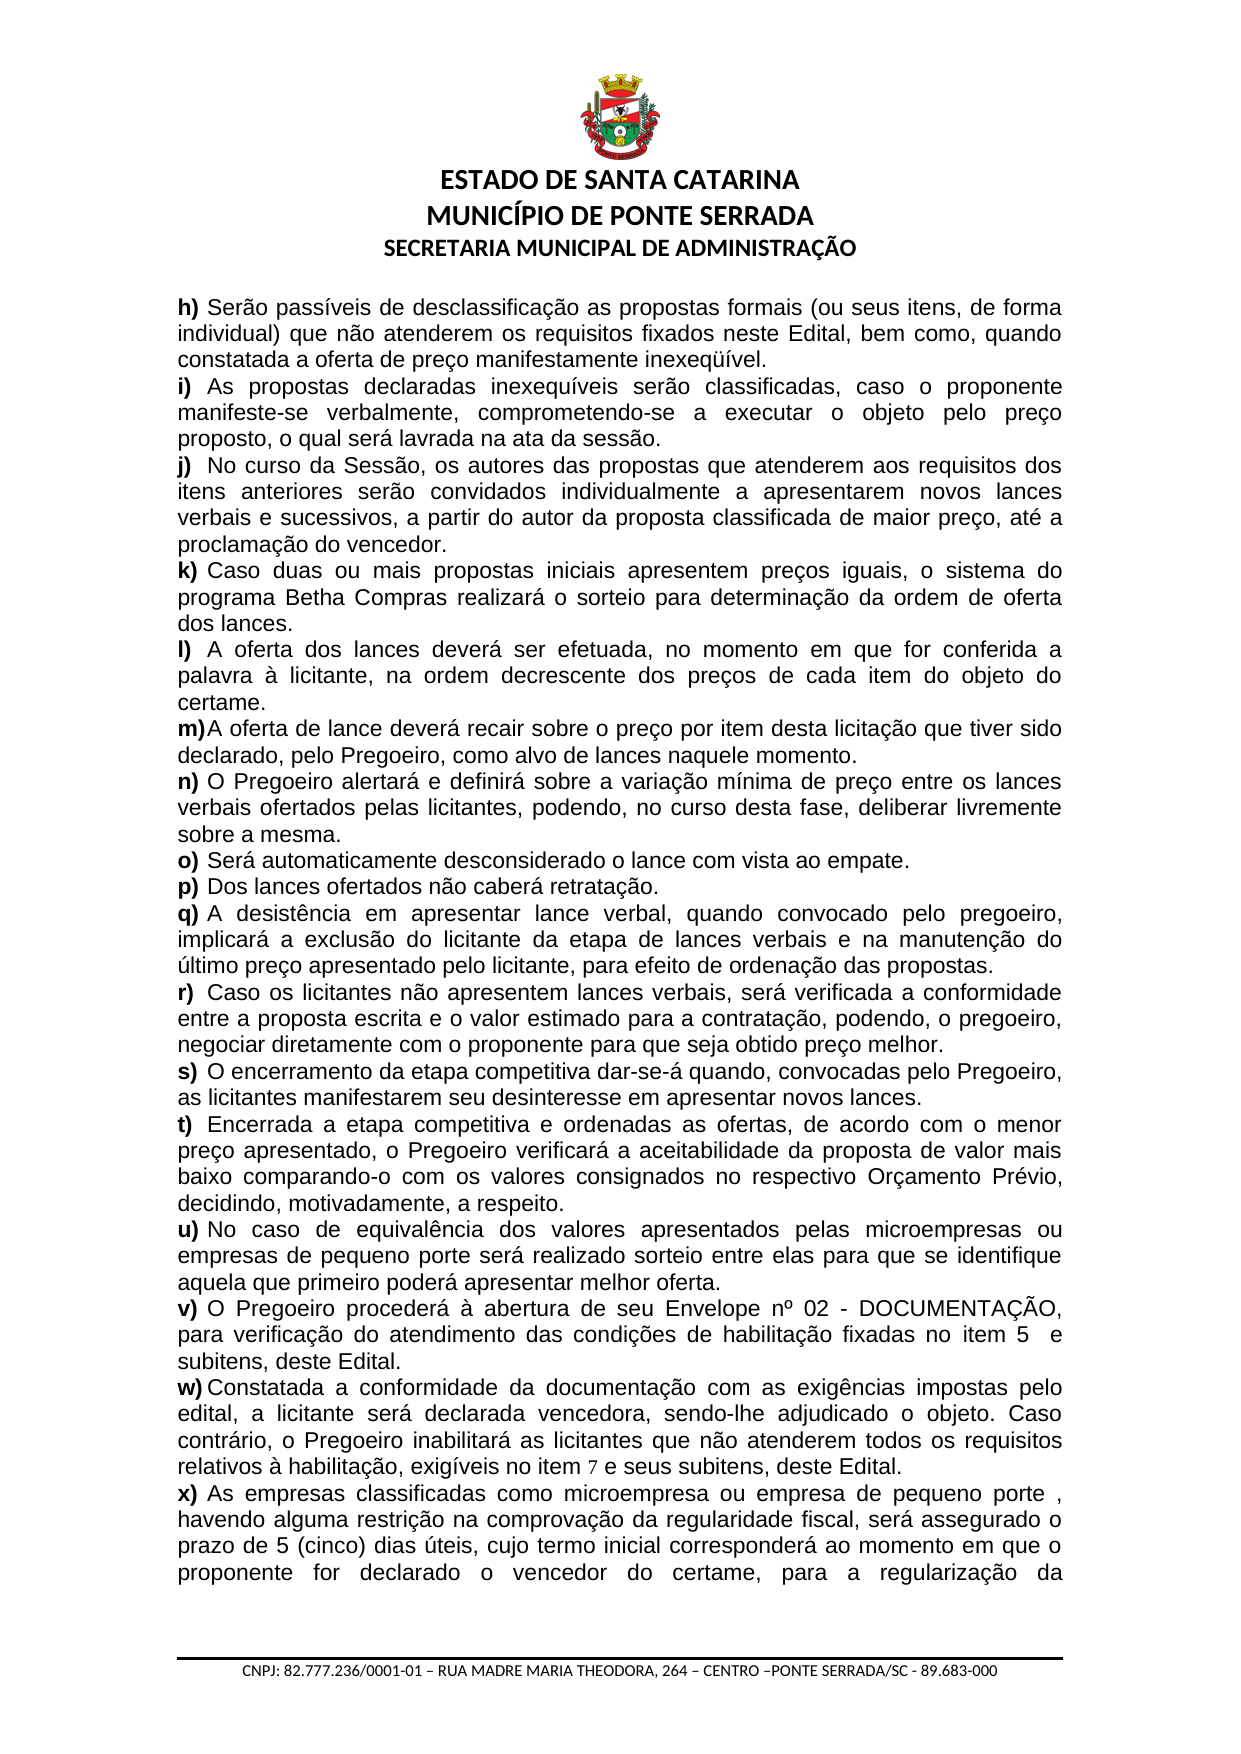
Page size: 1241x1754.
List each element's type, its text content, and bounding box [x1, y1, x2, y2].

list No curso da Sessão, os autores das propostas que atenderem aos requisitos dos itens anteriores serão convidados individualmente a apresentarem novos lances verbais e sucessivos, a partir do autor da proposta classificada de maior preço, até a proclamação do vencedor. [177, 452, 1063, 557]
picture [580, 73, 661, 162]
list Caso os licitantes não apresentem lances verbais, será verificada a conformidade entre a proposta escrita e o valor estimado para a contratação, podendo, o pregoeiro, negociar diretamente com o proponente para que seja obtido preço melhor. [177, 979, 1063, 1058]
list As propostas declaradas inexequíveis serão classificadas, caso o proponente manifeste-se verbalmente, comprometendo-se a executar o objeto pelo preço proposto, o qual será lavrada na ata da sessão. [177, 373, 1063, 452]
list Serão passíveis de desclassificação as propostas formais (ou seus itens, de forma individual) que não atenderem os requisitos fixados neste Edital, bem como, quando constatada a oferta de preço manifestamente inexeqüível. [177, 293, 1063, 373]
list O encerramento da etapa competitiva dar-se-á quando, convocadas pelo Pregoeiro, as licitantes manifestarem seu desinteresse em apresentar novos lances. [177, 1058, 1063, 1111]
list O Pregoeiro alertará e definirá sobre a variação mínima de preço entre os lances verbais ofertados pelas licitantes, podendo, no curso desta fase, deliberar livremente sobre a mesma. [177, 768, 1063, 847]
list No caso de equivalência dos valores apresentados pelas microempresas ou empresas de pequeno porte será realizado sorteio entre elas para que se identifique aquela que primeiro poderá apresentar melhor oferta. [177, 1216, 1063, 1295]
list A oferta dos lances deverá ser efetuada, no momento em que for conferida a palavra à licitante, na ordem decrescente dos preços de cada item do objeto do certame. [177, 636, 1063, 715]
list A desistência em apresentar lance verbal, quando convocado pelo pregoeiro, implicará a exclusão do licitante da etapa de lances verbais e na manutenção do último preço apresentado pelo licitante, para efeito de ordenação das propostas. [177, 900, 1063, 979]
list Encerrada a etapa competitiva e ordenadas as ofertas, de acordo com o menor preço apresentado, o Pregoeiro verificará a aceitabilidade da proposta de valor mais baixo comparando-o com os valores consignados no respectivo Orçamento Prévio, decidindo, motivadamente, a respeito. [177, 1111, 1063, 1216]
list O Pregoeiro procederá à abertura de seu Envelope nº 02 - DOCUMENTAÇÃO, para verificação do atendimento das condições de habilitação fixadas no item 5 e subitens, deste Edital. [177, 1295, 1063, 1374]
list Dos lances ofertados não caberá retratação. [177, 873, 1063, 900]
list Caso duas ou mais propostas iniciais apresentem preços iguais, o sistema do programa Betha Compras realizará o sorteio para determinação da ordem de oferta dos lances. [177, 557, 1063, 636]
list Será automaticamente desconsiderado o lance com vista ao empate. [177, 847, 1063, 873]
list A oferta de lance deverá recair sobre o preço por item desta licitação que tiver sido declarado, pelo Pregoeiro, como alvo de lances naquele momento. [177, 715, 1063, 768]
